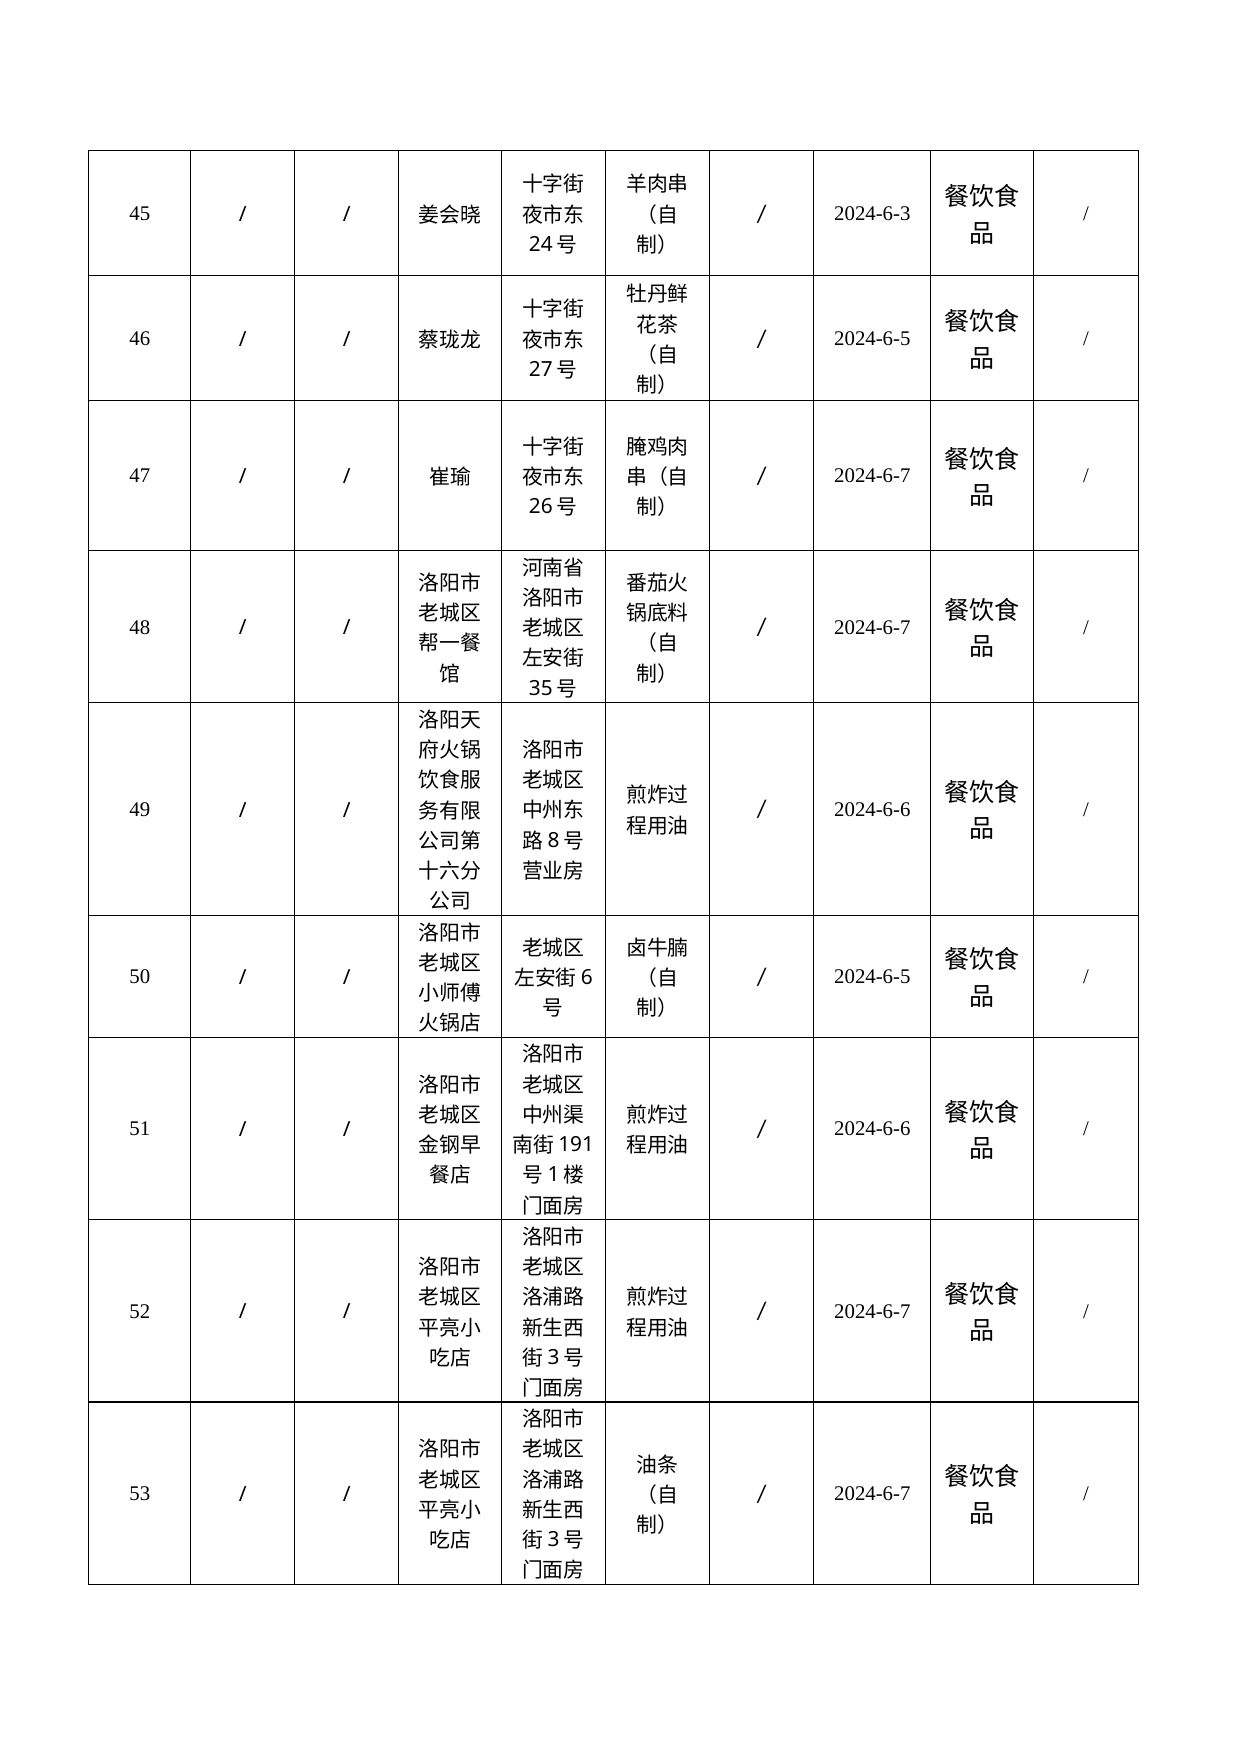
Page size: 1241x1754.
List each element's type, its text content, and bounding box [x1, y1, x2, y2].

table_cell / [295, 276, 398, 400]
table_cell 腌鸡肉串（自制） [606, 401, 709, 550]
table_cell 50 [89, 916, 190, 1037]
table_cell 十字街夜市东27号 [502, 276, 605, 400]
table_cell 51 [89, 1038, 190, 1219]
table_cell 餐饮食品 [931, 151, 1033, 275]
table_cell / [295, 551, 398, 702]
table_cell / [1034, 1403, 1138, 1584]
table_cell / [710, 401, 813, 550]
table_cell / [1034, 276, 1138, 400]
table_cell / [191, 151, 294, 275]
table_cell 羊肉串（自制） [606, 151, 709, 275]
table_cell / [1034, 151, 1138, 275]
table_cell / [191, 1220, 294, 1401]
table_cell 餐饮食品 [931, 703, 1033, 915]
table_cell 53 [89, 1403, 190, 1584]
table_cell / [710, 1220, 813, 1401]
table_cell 2024-6-3 [814, 151, 930, 275]
table_cell / [191, 276, 294, 400]
table_cell 洛阳市老城区中州东路8号营业房 [502, 703, 605, 915]
table_cell 十字街夜市东26号 [502, 401, 605, 550]
table_cell 洛阳市老城区中州渠南街191号1楼门面房 [502, 1038, 605, 1219]
table_cell 老城区左安街6号 [502, 916, 605, 1037]
table_cell 餐饮食品 [931, 916, 1033, 1037]
table_cell / [295, 151, 398, 275]
table_cell 蔡珑龙 [399, 276, 501, 400]
table_cell 48 [89, 551, 190, 702]
table_cell 牡丹鲜花茶（自制） [606, 276, 709, 400]
table_cell 2024-6-7 [814, 401, 930, 550]
table_cell / [1034, 1038, 1138, 1219]
table_cell 2024-6-7 [814, 1220, 930, 1401]
table_cell / [295, 401, 398, 550]
table_cell / [295, 1403, 398, 1584]
table_cell 洛阳市老城区金钢早餐店 [399, 1038, 501, 1219]
table_cell 52 [89, 1220, 190, 1401]
table_cell 2024-6-5 [814, 916, 930, 1037]
table_cell 2024-6-6 [814, 1038, 930, 1219]
table_cell 洛阳市老城区洛浦路新生西街3号门面房 [502, 1403, 605, 1584]
table_cell 47 [89, 401, 190, 550]
table_cell / [710, 551, 813, 702]
table_cell 卤牛腩（自制） [606, 916, 709, 1037]
table_cell 餐饮食品 [931, 1038, 1033, 1219]
table_cell 洛阳市老城区洛浦路新生西街3号门面房 [502, 1220, 605, 1401]
table_cell / [191, 1038, 294, 1219]
table_cell / [191, 551, 294, 702]
table_cell 煎炸过程用油 [606, 1038, 709, 1219]
table_cell / [191, 1403, 294, 1584]
table_cell / [710, 703, 813, 915]
table_cell 番茄火锅底料（自制） [606, 551, 709, 702]
table_cell / [295, 703, 398, 915]
table_cell 46 [89, 276, 190, 400]
table_cell 洛阳市老城区小师傅火锅店 [399, 916, 501, 1037]
table_cell 2024-6-7 [814, 551, 930, 702]
table_cell / [191, 916, 294, 1037]
table_cell 洛阳市老城区平亮小吃店 [399, 1220, 501, 1401]
table_cell / [1034, 551, 1138, 702]
table_cell 2024-6-6 [814, 703, 930, 915]
table_cell 洛阳市老城区平亮小吃店 [399, 1403, 501, 1584]
table_cell 2024-6-7 [814, 1403, 930, 1584]
table_cell / [295, 1038, 398, 1219]
table_cell 2024-6-5 [814, 276, 930, 400]
table_cell / [295, 1220, 398, 1401]
table_cell 餐饮食品 [931, 276, 1033, 400]
table_cell 煎炸过程用油 [606, 703, 709, 915]
table_cell / [710, 1403, 813, 1584]
table_cell / [191, 703, 294, 915]
table_cell 十字街夜市东24号 [502, 151, 605, 275]
table_cell / [1034, 703, 1138, 915]
table_cell 姜会晓 [399, 151, 501, 275]
table_cell 煎炸过程用油 [606, 1220, 709, 1401]
table_cell 崔瑜 [399, 401, 501, 550]
table_cell 餐饮食品 [931, 551, 1033, 702]
table_cell / [295, 916, 398, 1037]
table_cell 49 [89, 703, 190, 915]
table_cell 45 [89, 151, 190, 275]
table_cell / [710, 276, 813, 400]
table_cell / [710, 151, 813, 275]
table_cell 油条（自制） [606, 1403, 709, 1584]
table_cell / [191, 401, 294, 550]
table_cell 餐饮食品 [931, 401, 1033, 550]
table_cell / [1034, 401, 1138, 550]
table_cell 洛阳天府火锅饮食服务有限公司第十六分公司 [399, 703, 501, 915]
table_cell / [710, 1038, 813, 1219]
table_cell / [1034, 916, 1138, 1037]
table_cell 洛阳市老城区帮一餐馆 [399, 551, 501, 702]
table_cell 餐饮食品 [931, 1403, 1033, 1584]
table_cell / [1034, 1220, 1138, 1401]
table_cell / [710, 916, 813, 1037]
table_cell 餐饮食品 [931, 1220, 1033, 1401]
table_cell 河南省洛阳市老城区左安街35号 [502, 551, 605, 702]
